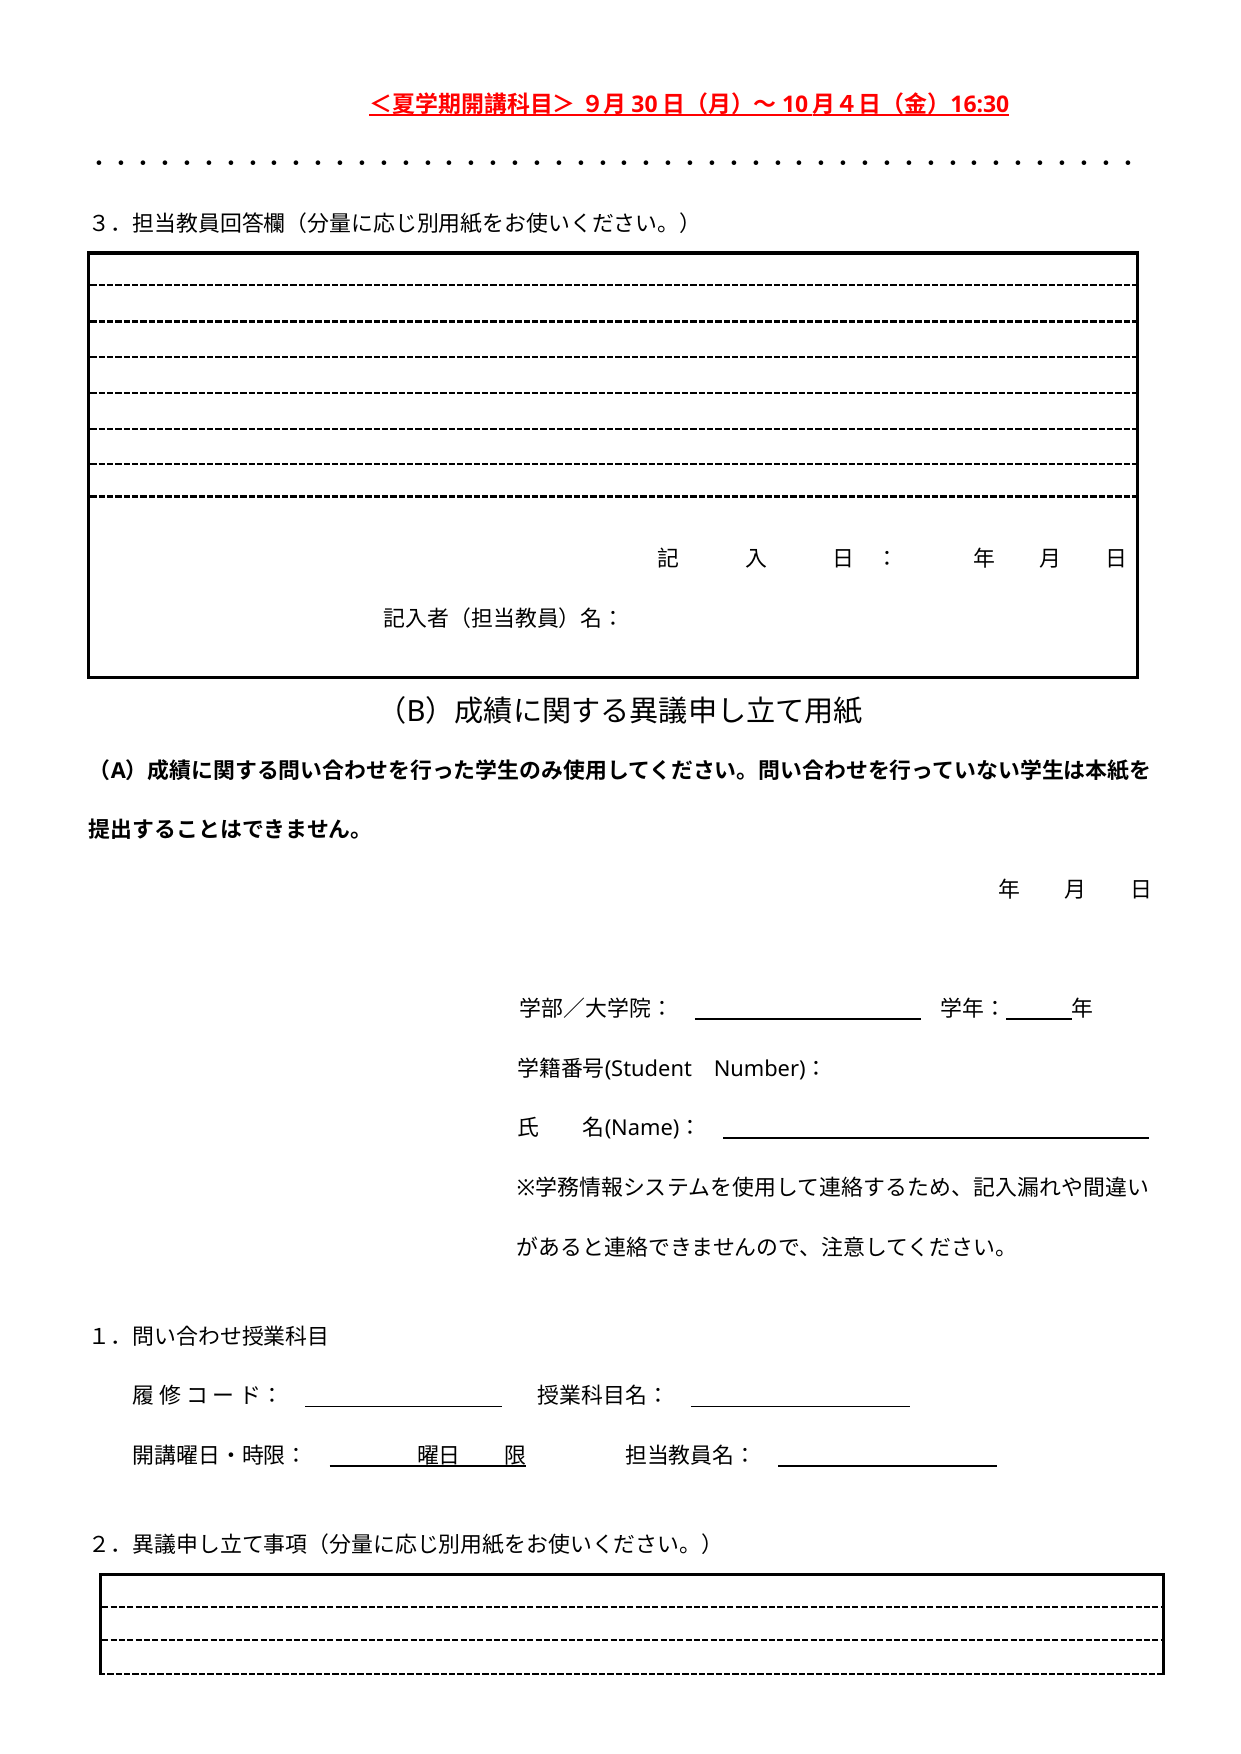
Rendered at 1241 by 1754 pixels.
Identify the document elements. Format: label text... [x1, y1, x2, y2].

text ３．担当教員回答欄（分量に応じ別用紙をお使いください。） [89, 192, 1152, 251]
table_cell [90, 356, 1136, 392]
text 年 月 日 [89, 858, 1152, 918]
text １．問い合わせ授業科目 [89, 1305, 1152, 1364]
table_cell [102, 1639, 1162, 1672]
text ＜夏学期開講科目＞ ９月30日（月）～ 10月４日（金）16:30 [111, 73, 1152, 132]
table_cell [90, 428, 1136, 462]
text 履 修 コ ー ド： 授業科目名： [89, 1364, 1152, 1424]
table_header [90, 255, 1136, 284]
text 学部／大学院： 学年： 年 [89, 977, 1152, 1037]
text （B）成績に関する異議申し立て用紙 [89, 679, 1152, 739]
table_cell 記 入 日 ： 年 月 日 記入者（担当教員）名： [90, 495, 1136, 676]
text ※学務情報システムを使用して連絡するため、記入漏れや間違いがあると連絡できませんので、注意してください。 [517, 1156, 1152, 1275]
table_cell [90, 463, 1136, 495]
text 開講曜日・時限： 曜日 限 担当教員名： [89, 1424, 1152, 1484]
text ・・・・・・・・・・・・・・・・・・・・・・・・・・・・・・・・・・・・・・・・・・・・・・・・ [89, 132, 1152, 192]
text 学籍番号(Student Number)： [517, 1037, 1152, 1096]
text 氏 名(Name)： [517, 1096, 1152, 1156]
table_header [102, 1576, 1162, 1606]
table_cell [90, 320, 1136, 356]
text ２．異議申し立て事項（分量に応じ別用紙をお使いください。） [89, 1513, 1152, 1573]
text （A）成績に関する問い合わせを行った学生のみ使用してください。問い合わせを行っていない学生は本紙を提出することはできません。 [89, 739, 1152, 858]
table_cell [102, 1606, 1162, 1639]
table_cell [90, 284, 1136, 320]
table_cell [90, 392, 1136, 428]
